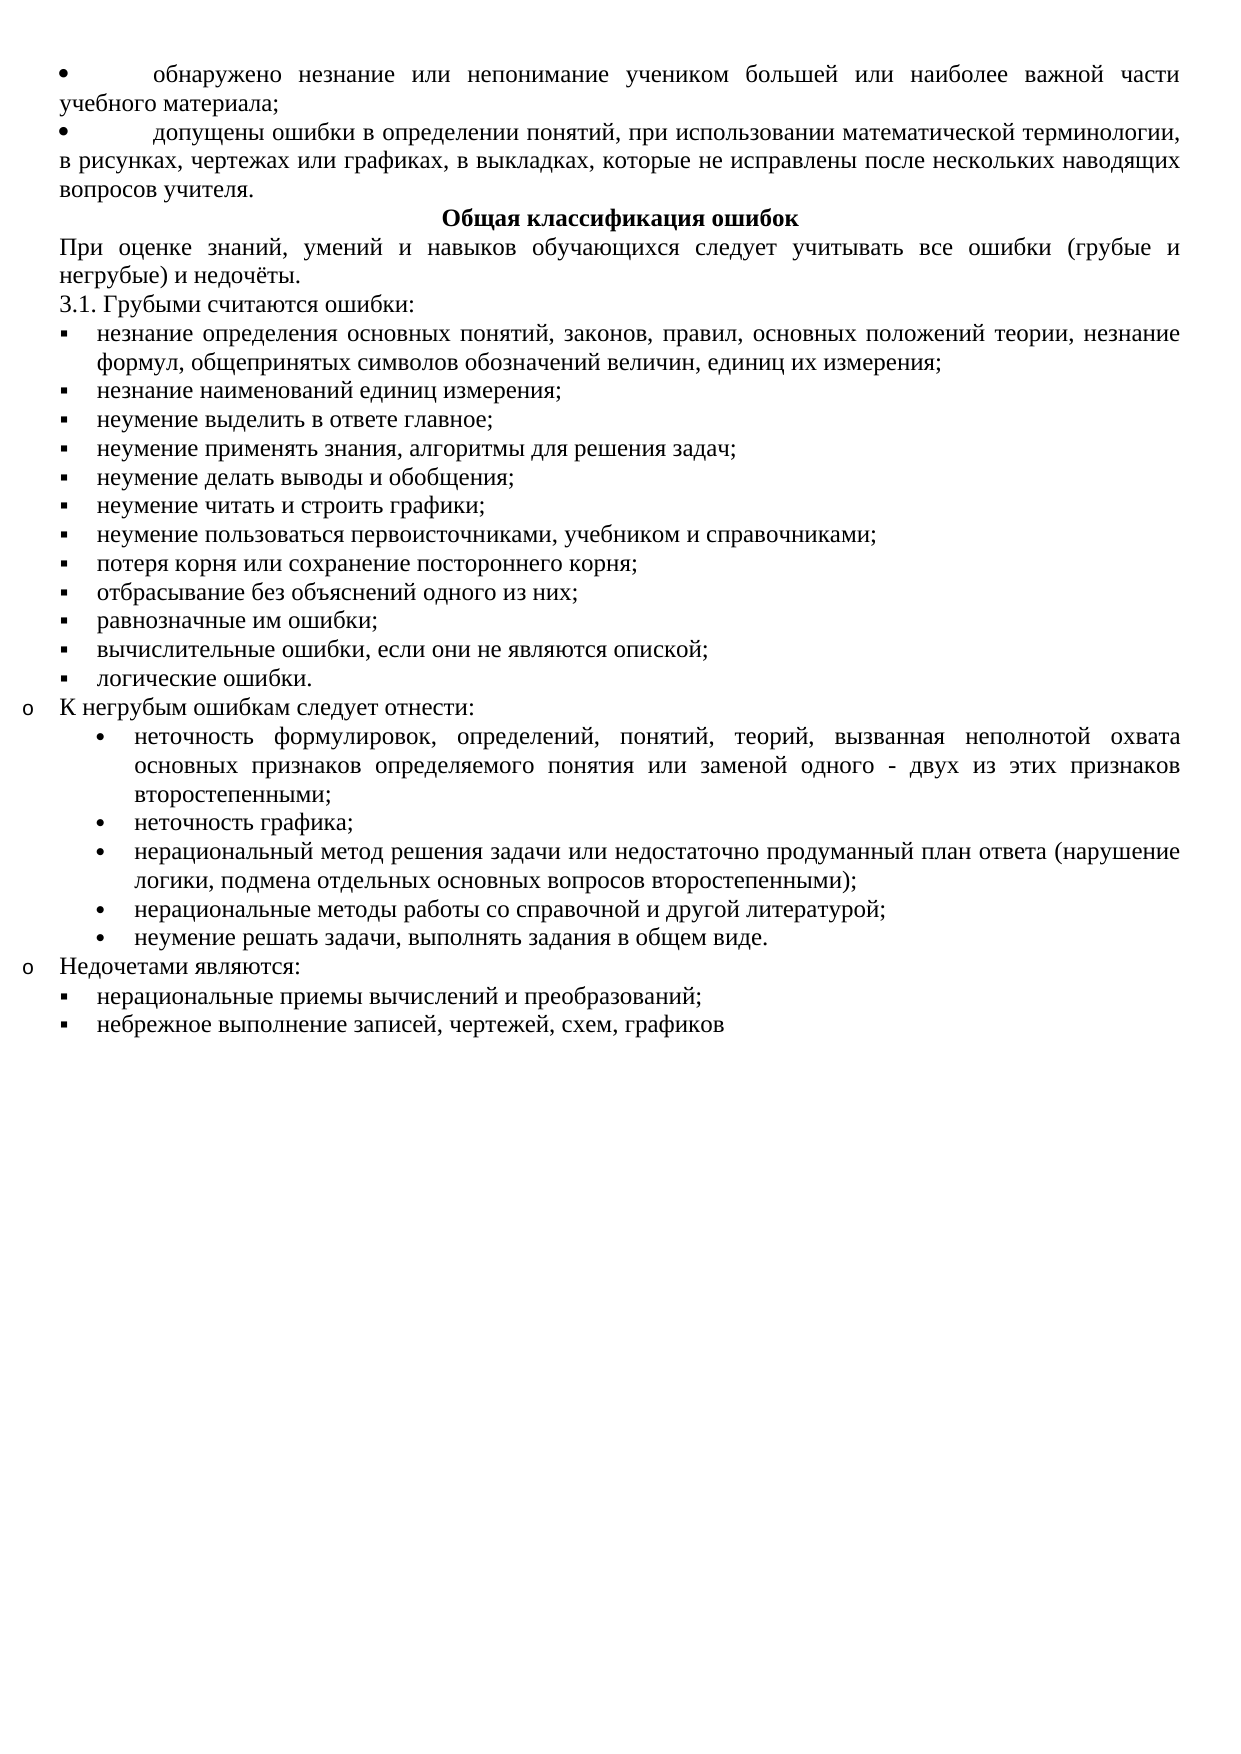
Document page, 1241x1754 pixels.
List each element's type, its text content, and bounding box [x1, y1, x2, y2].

list неумение применять знания, алгоритмы для решения задач; [59, 433, 1181, 462]
list потеря корня или сохранение постороннего корня; [59, 548, 1181, 577]
list незнание наименований единиц измерения; [59, 375, 1181, 404]
list неточность графика; [97, 807, 1181, 836]
list К негрубым ошибкам следует отнести: [22, 692, 1181, 721]
list незнание определения основных понятий, законов, правил, основных положений теории, незнание формул, общепринятых символов обозначений величин, единиц их измерения; [59, 318, 1181, 375]
text Общая классификация ошибок [59, 203, 1181, 232]
list неумение делать выводы и обобщения; [59, 462, 1181, 490]
list нерациональные методы работы со справочной и другой литературой; [97, 894, 1181, 922]
text При оценке знаний, умений и навыков обучающихся следует учитывать все ошибки (грубые и негрубые) и недочёты. [59, 232, 1181, 289]
list допущены ошибки в определении понятий, при использовании математической терминологии, в рисунках, чертежах или графиках, в выкладках, которые не исправлены после нескольких наводящих вопросов учителя. [59, 117, 1181, 203]
list нерациональные приемы вычислений и преобразований; [59, 981, 1181, 1009]
list неумение читать и строить графики; [59, 490, 1181, 519]
list нерациональный метод решения задачи или недостаточно продуманный план ответа (нарушение логики, подмена отдельных основных вопросов второстепенными); [97, 836, 1181, 894]
list Недочетами являются: [22, 951, 1181, 981]
list равнозначные им ошибки; [59, 605, 1181, 634]
list неумение выделить в ответе главное; [59, 404, 1181, 433]
text 3.1. Грубыми считаются ошибки: [59, 289, 1181, 318]
list неумение решать задачи, выполнять задания в общем виде. [97, 922, 1181, 951]
list неточность формулировок, определений, понятий, теорий, вызванная неполнотой охвата основных признаков определяемого понятия или заменой одного - двух из этих признаков второстепенными; [97, 721, 1181, 807]
list неумение пользоваться первоисточниками, учебником и справочниками; [59, 519, 1181, 548]
list небрежное выполнение записей, чертежей, схем, графиков [59, 1009, 1181, 1038]
list логические ошибки. [59, 663, 1181, 692]
list отбрасывание без объяснений одного из них; [59, 577, 1181, 605]
list вычислительные ошибки, если они не являются опиской; [59, 634, 1181, 663]
list обнаружено незнание или непонимание учеником большей или наиболее важной части учебного материала; [59, 59, 1181, 117]
